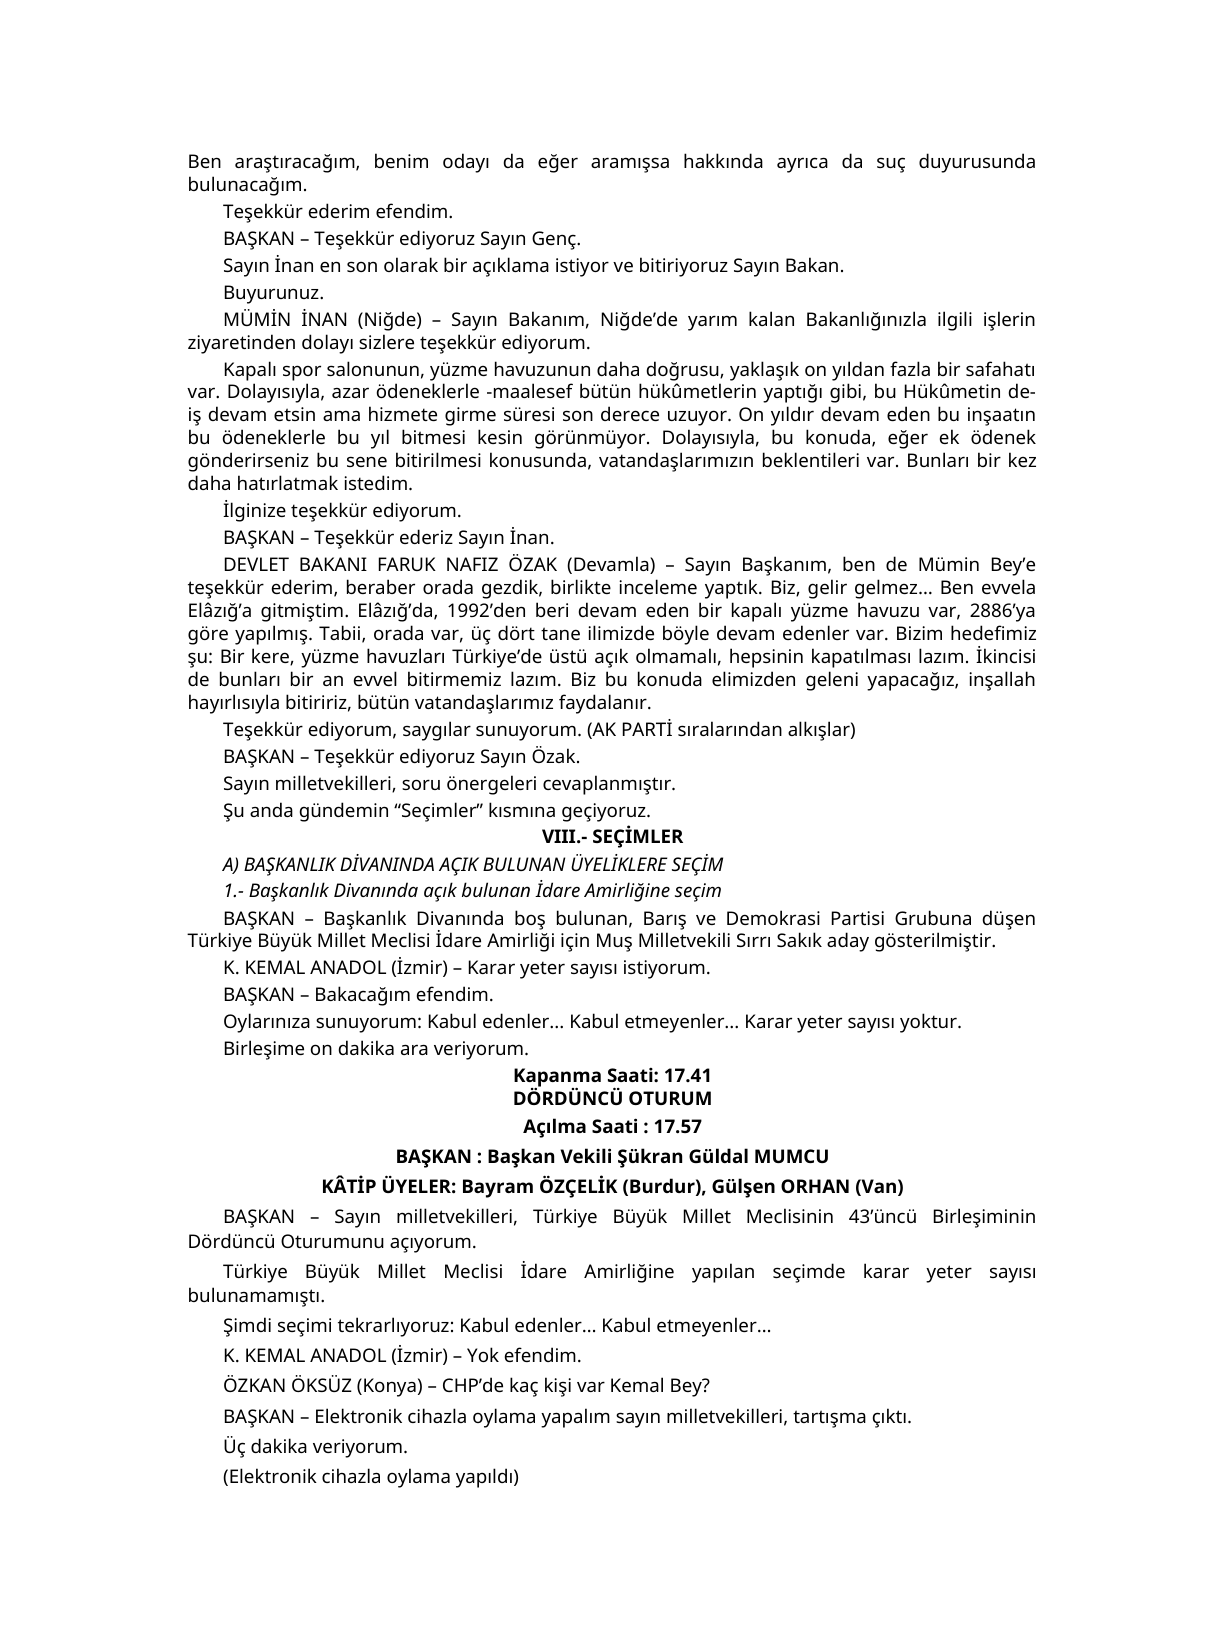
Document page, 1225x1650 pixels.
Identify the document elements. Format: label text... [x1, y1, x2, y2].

text Şu anda gündemin “Seçimler” kısmına geçiyoruz. [187, 799, 1037, 822]
text Açılma Saati : 17.57 [187, 1114, 1037, 1138]
text Buyurunuz. [187, 281, 1037, 304]
text ÖZKAN ÖKSÜZ (Konya) – CHP’de kaç kişi var Kemal Bey? [187, 1373, 1037, 1398]
text Kapanma Saati: 17.41 DÖRDÜNCÜ OTURUM [187, 1064, 1037, 1110]
text BAŞKAN : Başkan Vekili Şükran Güldal MUMCU [187, 1144, 1037, 1169]
text DEVLET BAKANI FARUK NAFIZ ÖZAK (Devamla) – Sayın Başkanım, ben de Mümin Bey’e teşekkür ederim, beraber orada gezdik, birlikte inceleme yaptık. Biz, gelir gelmez… Ben evvela Elâzığ’a gitmiştim. Elâzığ’da, 1992’den beri devam eden bir kapalı yüzme havuzu var, 2886’ya göre yapılmış. Tabii, orada var, üç dört tane ilimizde böyle devam edenler var. Bizim hedefimiz şu: Bir kere, yüzme havuzları Türkiye’de üstü açık olmamalı, hepsinin kapatılması lazım. İkincisi de bunları bir an evvel bitirmemiz lazım. Biz bu konuda elimizden geleni yapacağız, inşallah hayırlısıyla bitiririz, bütün vatandaşlarımız faydalanır. [187, 553, 1037, 714]
text Şimdi seçimi tekrarlıyoruz: Kabul edenler… Kabul etmeyenler… [187, 1313, 1037, 1338]
text Üç dakika veriyorum. [187, 1434, 1037, 1458]
text K. KEMAL ANADOL (İzmir) – Karar yeter sayısı istiyorum. [187, 956, 1037, 979]
text KÂTİP ÜYELER: Bayram ÖZÇELİK (Burdur), Gülşen ORHAN (Van) [187, 1174, 1037, 1199]
text Sayın milletvekilleri, soru önergeleri cevaplanmıştır. [187, 772, 1037, 794]
text Sayın İnan en son olarak bir açıklama istiyor ve bitiriyoruz Sayın Bakan. [187, 254, 1037, 277]
text A) Başkanlık Divanında Açık Bulunan Üyeliklere Seçim [187, 853, 1037, 876]
text 1.- Başkanlık Divanında açık bulunan İdare Amirliğine seçim [187, 879, 1037, 902]
text VIII.- SEÇİMLER [187, 826, 1037, 848]
text BAŞKAN – Bakacağım efendim. [187, 983, 1037, 1006]
text Teşekkür ediyorum, saygılar sunuyorum. (AK PARTİ sıralarından alkışlar) [187, 718, 1037, 741]
text BAŞKAN – Teşekkür ediyoruz Sayın Genç. [187, 227, 1037, 250]
text Birleşime on dakika ara veriyorum. [187, 1037, 1037, 1060]
text İlginize teşekkür ediyorum. [187, 499, 1037, 522]
text BAŞKAN – Elektronik cihazla oylama yapalım sayın milletvekilleri, tartışma çıktı. [187, 1404, 1037, 1428]
text BAŞKAN – Teşekkür ederiz Sayın İnan. [187, 526, 1037, 549]
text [187, 150, 1037, 196]
text Kapalı spor salonunun, yüzme havuzunun daha doğrusu, yaklaşık on yıldan fazla bir safahatı var. Dolayısıyla, azar ödeneklerle -maalesef bütün hükûmetlerin yaptığı gibi, bu Hükûmetin de- iş devam etsin ama hizmete girme süresi son derece uzuyor. On yıldır devam eden bu inşaatın bu ödeneklerle bu yıl bitmesi kesin görünmüyor. Dolayısıyla, bu konuda, eğer ek ödenek gönderirseniz bu sene bitirilmesi konusunda, vatandaşlarımızın beklentileri var. Bunları bir kez daha hatırlatmak istedim. [187, 358, 1037, 495]
text BAŞKAN – Sayın milletvekilleri, Türkiye Büyük Millet Meclisinin 43’üncü Birleşiminin Dördüncü Oturumunu açıyorum. [187, 1204, 1037, 1253]
text Oylarınıza sunuyorum: Kabul edenler... Kabul etmeyenler... Karar yeter sayısı yoktur. [187, 1010, 1037, 1033]
text (Elektronik cihazla oylama yapıldı) [187, 1464, 1037, 1488]
text K. KEMAL ANADOL (İzmir) – Yok efendim. [187, 1343, 1037, 1368]
text MÜMİN İNAN (Niğde) – Sayın Bakanım, Niğde’de yarım kalan Bakanlığınızla ilgili işlerin ziyaretinden dolayı sizlere teşekkür ediyorum. [187, 308, 1037, 354]
text BAŞKAN – Başkanlık Divanında boş bulunan, Barış ve Demokrasi Partisi Grubuna düşen Türkiye Büyük Millet Meclisi İdare Amirliği için Muş Milletvekili Sırrı Sakık aday gösterilmiştir. [187, 907, 1037, 952]
text Türkiye Büyük Millet Meclisi İdare Amirliğine yapılan seçimde karar yeter sayısı bulunamamıştı. [187, 1259, 1037, 1307]
text BAŞKAN – Teşekkür ediyoruz Sayın Özak. [187, 745, 1037, 768]
text Teşekkür ederim efendim. [187, 200, 1037, 223]
